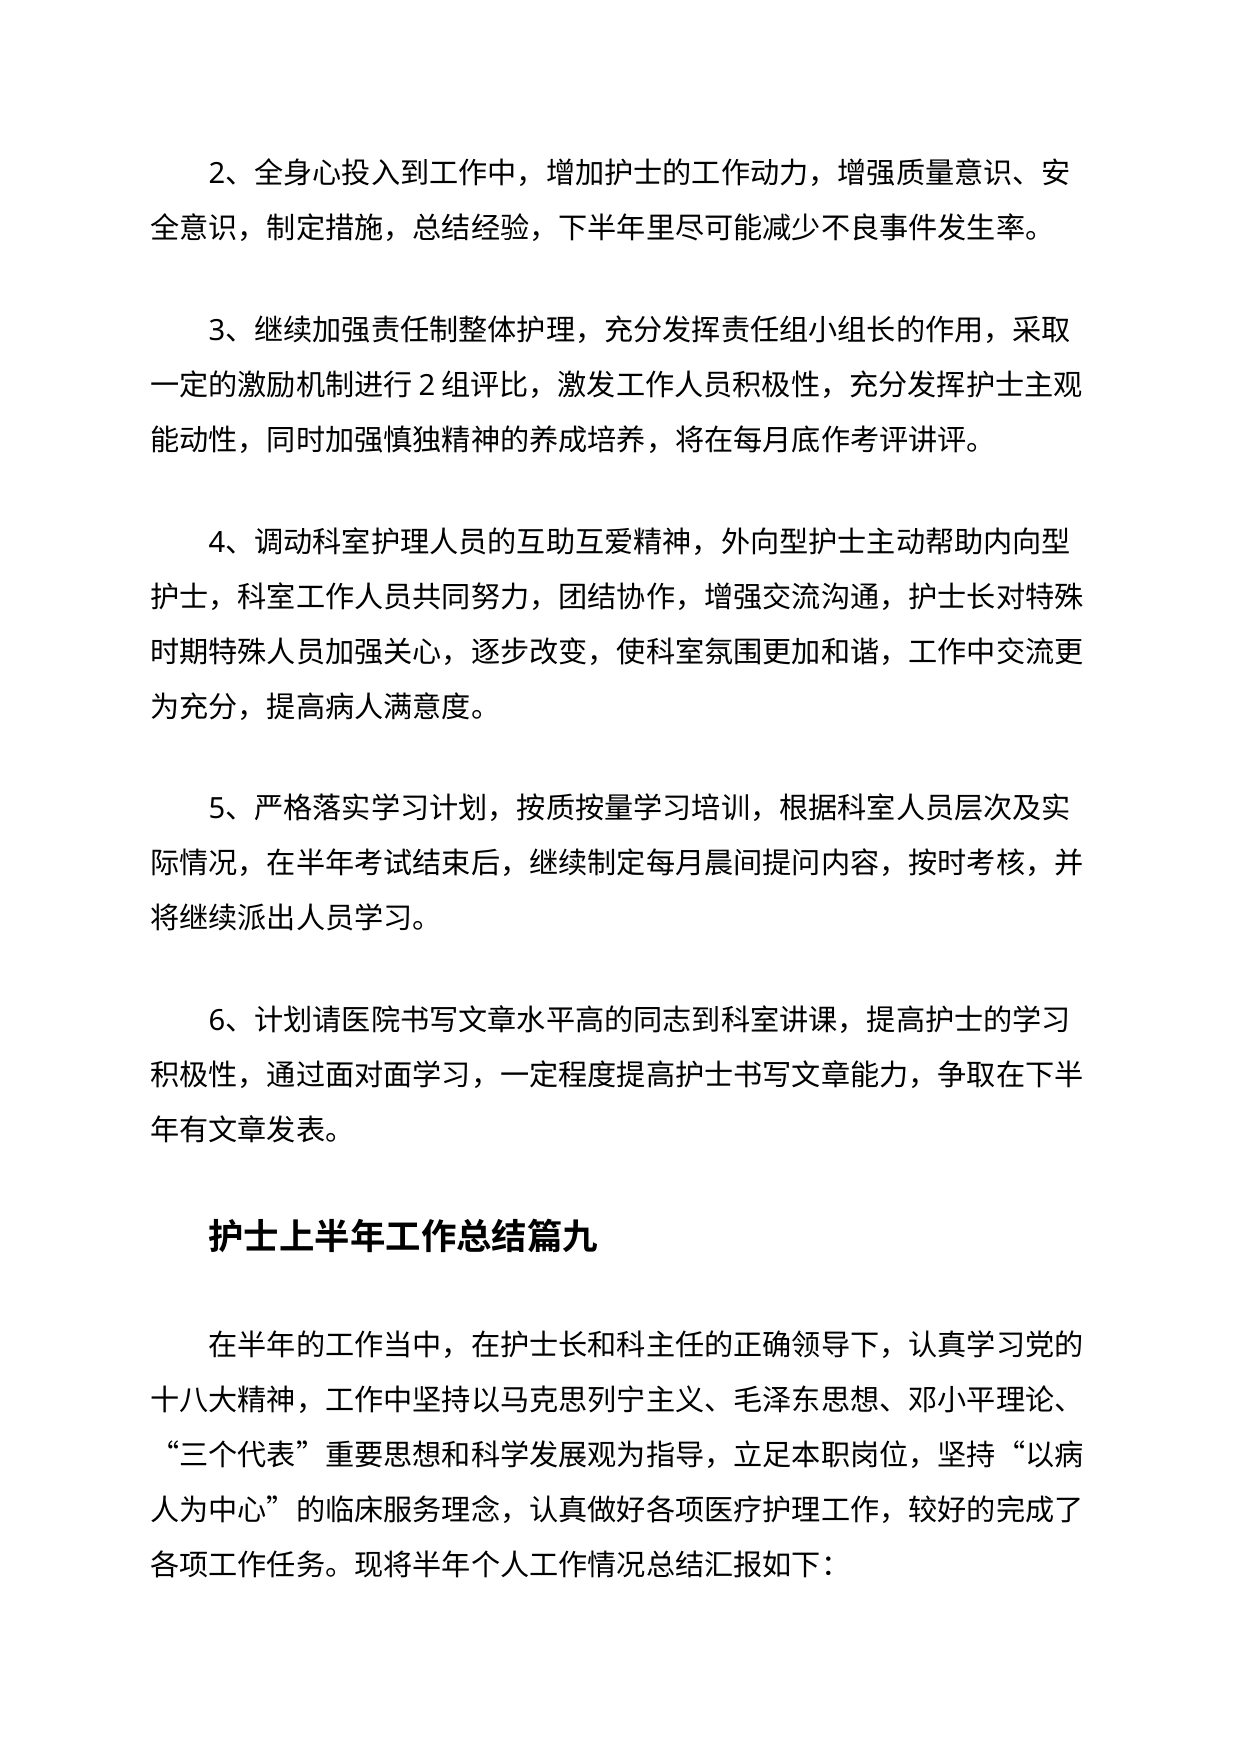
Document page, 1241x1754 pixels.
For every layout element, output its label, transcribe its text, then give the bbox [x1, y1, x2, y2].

text 5、严格落实学习计划，按质按量学习培训，根据科室人员层次及实际情况，在半年考试结束后，继续制定每月晨间提问内容，按时考核，并将继续派出人员学习。 [150, 785, 1090, 937]
text 在半年的工作当中，在护士长和科主任的正确领导下，认真学习党的十八大精神，工作中坚持以马克思列宁主义、毛泽东思想、邓小平理论、“三个代表”重要思想和科学发展观为指导，立足本职岗位，坚持“以病人为中心”的临床服务理念，认真做好各项医疗护理工作，较好的完成了各项工作任务。现将半年个人工作情况总结汇报如下： [150, 1322, 1090, 1584]
text 护士上半年工作总结篇九 [150, 1208, 1090, 1260]
text 4、调动科室护理人员的互助互爱精神，外向型护士主动帮助内向型护士，科室工作人员共同努力，团结协作，增强交流沟通，护士长对特殊时期特殊人员加强关心，逐步改变，使科室氛围更加和谐，工作中交流更为充分，提高病人满意度。 [150, 518, 1090, 726]
text 6、计划请医院书写文章水平高的同志到科室讲课，提高护士的学习积极性，通过面对面学习，一定程度提高护士书写文章能力，争取在下半年有文章发表。 [150, 997, 1090, 1149]
text 2、全身心投入到工作中，增加护士的工作动力，增强质量意识、安全意识，制定措施，总结经验，下半年里尽可能减少不良事件发生率。 [150, 150, 1090, 247]
text 3、继续加强责任制整体护理，充分发挥责任组小组长的作用，采取一定的激励机制进行2组评比，激发工作人员积极性，充分发挥护士主观能动性，同时加强慎独精神的养成培养，将在每月底作考评讲评。 [150, 307, 1090, 459]
